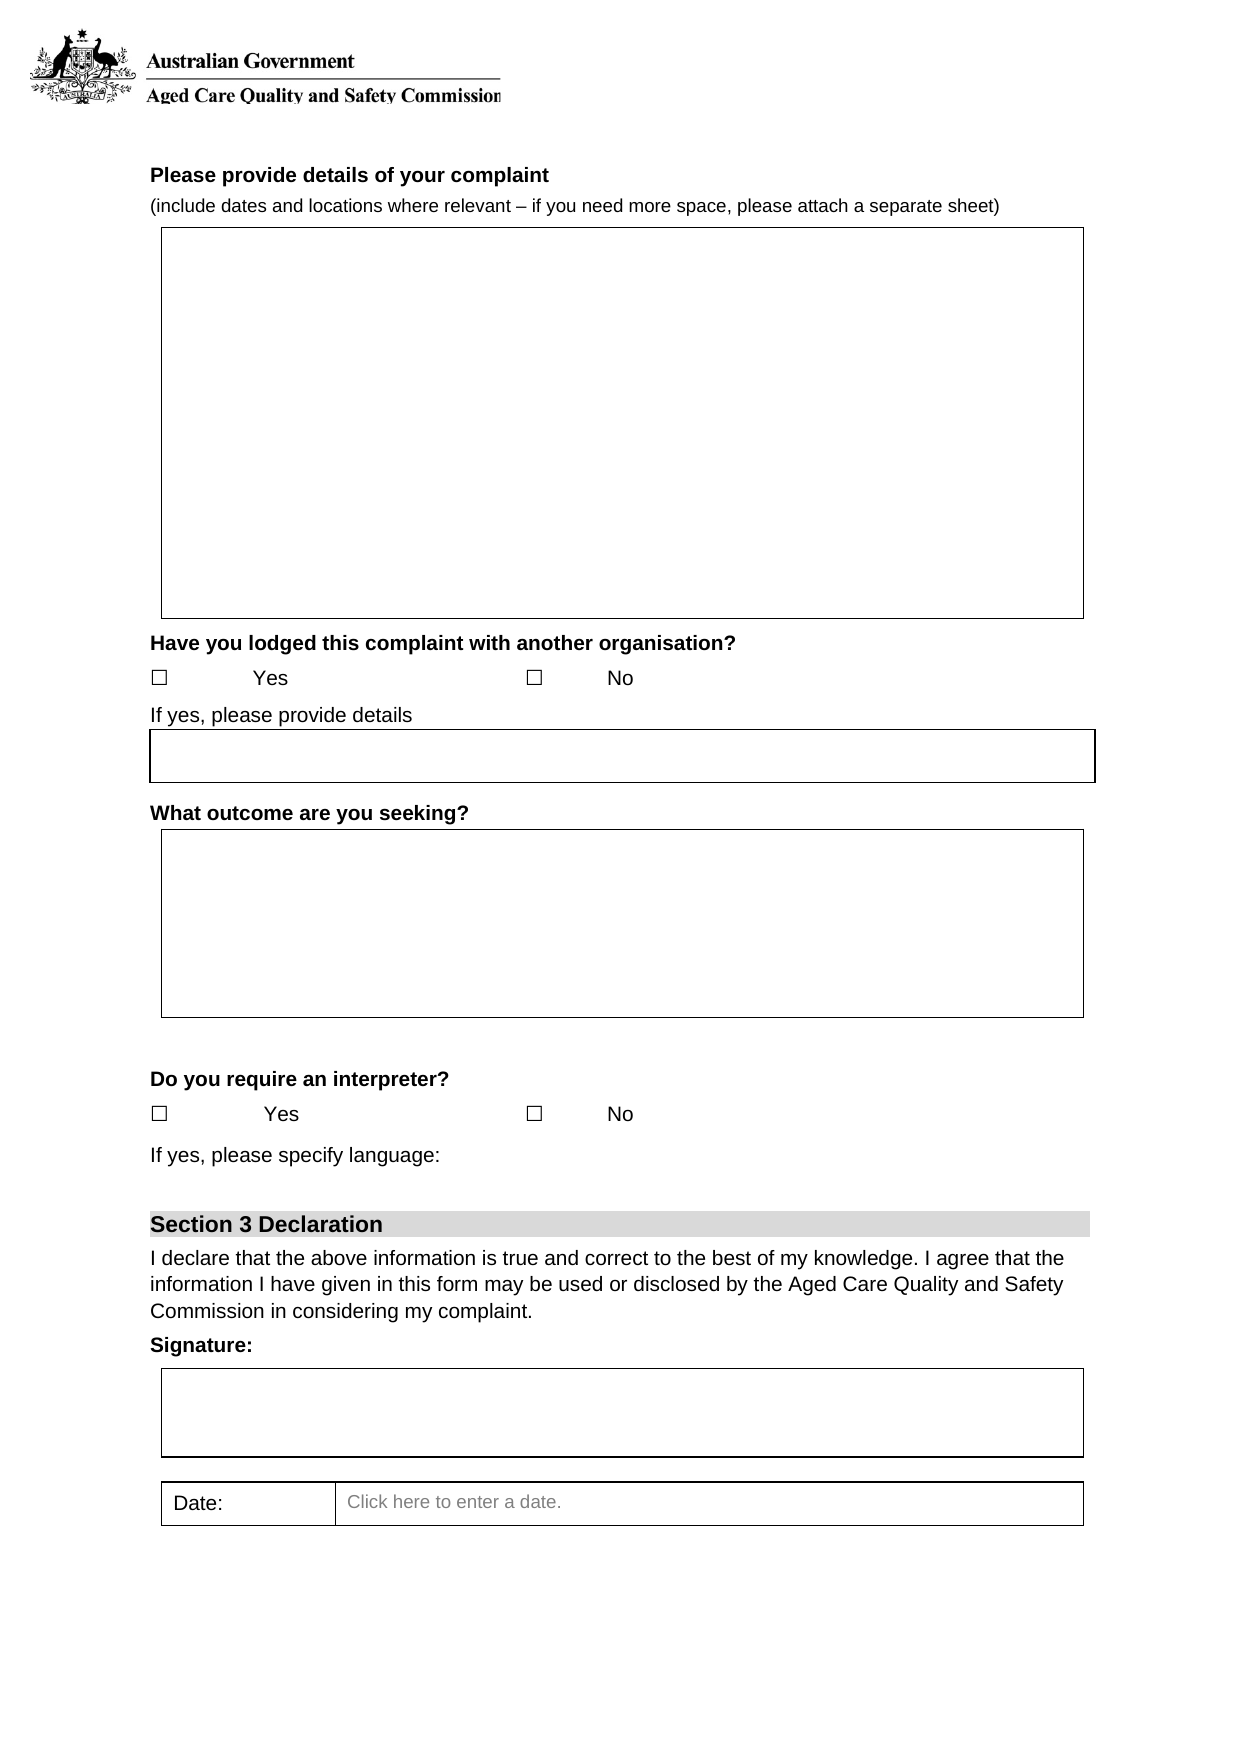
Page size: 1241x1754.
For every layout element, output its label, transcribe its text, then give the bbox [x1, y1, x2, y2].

subtitle If yes, please specify language: [150, 1143, 1090, 1167]
subtitle Have you lodged this complaint with another organisation? [150, 631, 1090, 655]
text Yes No [150, 1099, 1090, 1127]
text (include dates and locations where relevant – if you need more space, please attach a separate sheet) [150, 195, 1090, 216]
table_header [162, 830, 1083, 1017]
text If yes, please provide details [150, 703, 1090, 729]
text Yes No [150, 663, 1090, 692]
text Signature: [150, 1333, 1090, 1357]
subtitle Section 3 Declaration [150, 1211, 1090, 1237]
subtitle Do you require an interpreter? [150, 1067, 1090, 1091]
table_header [162, 1369, 1083, 1456]
subtitle What outcome are you seeking? [150, 800, 1090, 824]
picture [28, 28, 500, 104]
table_header Date: [162, 1483, 335, 1525]
table_header [162, 228, 1083, 618]
subtitle Please provide details of your complaint [150, 162, 1090, 186]
text I declare that the above information is true and correct to the best of my knowledge. I agree that the information I have given in this form may be used or disclosed by the Aged Care Quality and Safety Commission in considering my complaint. [150, 1246, 1090, 1322]
